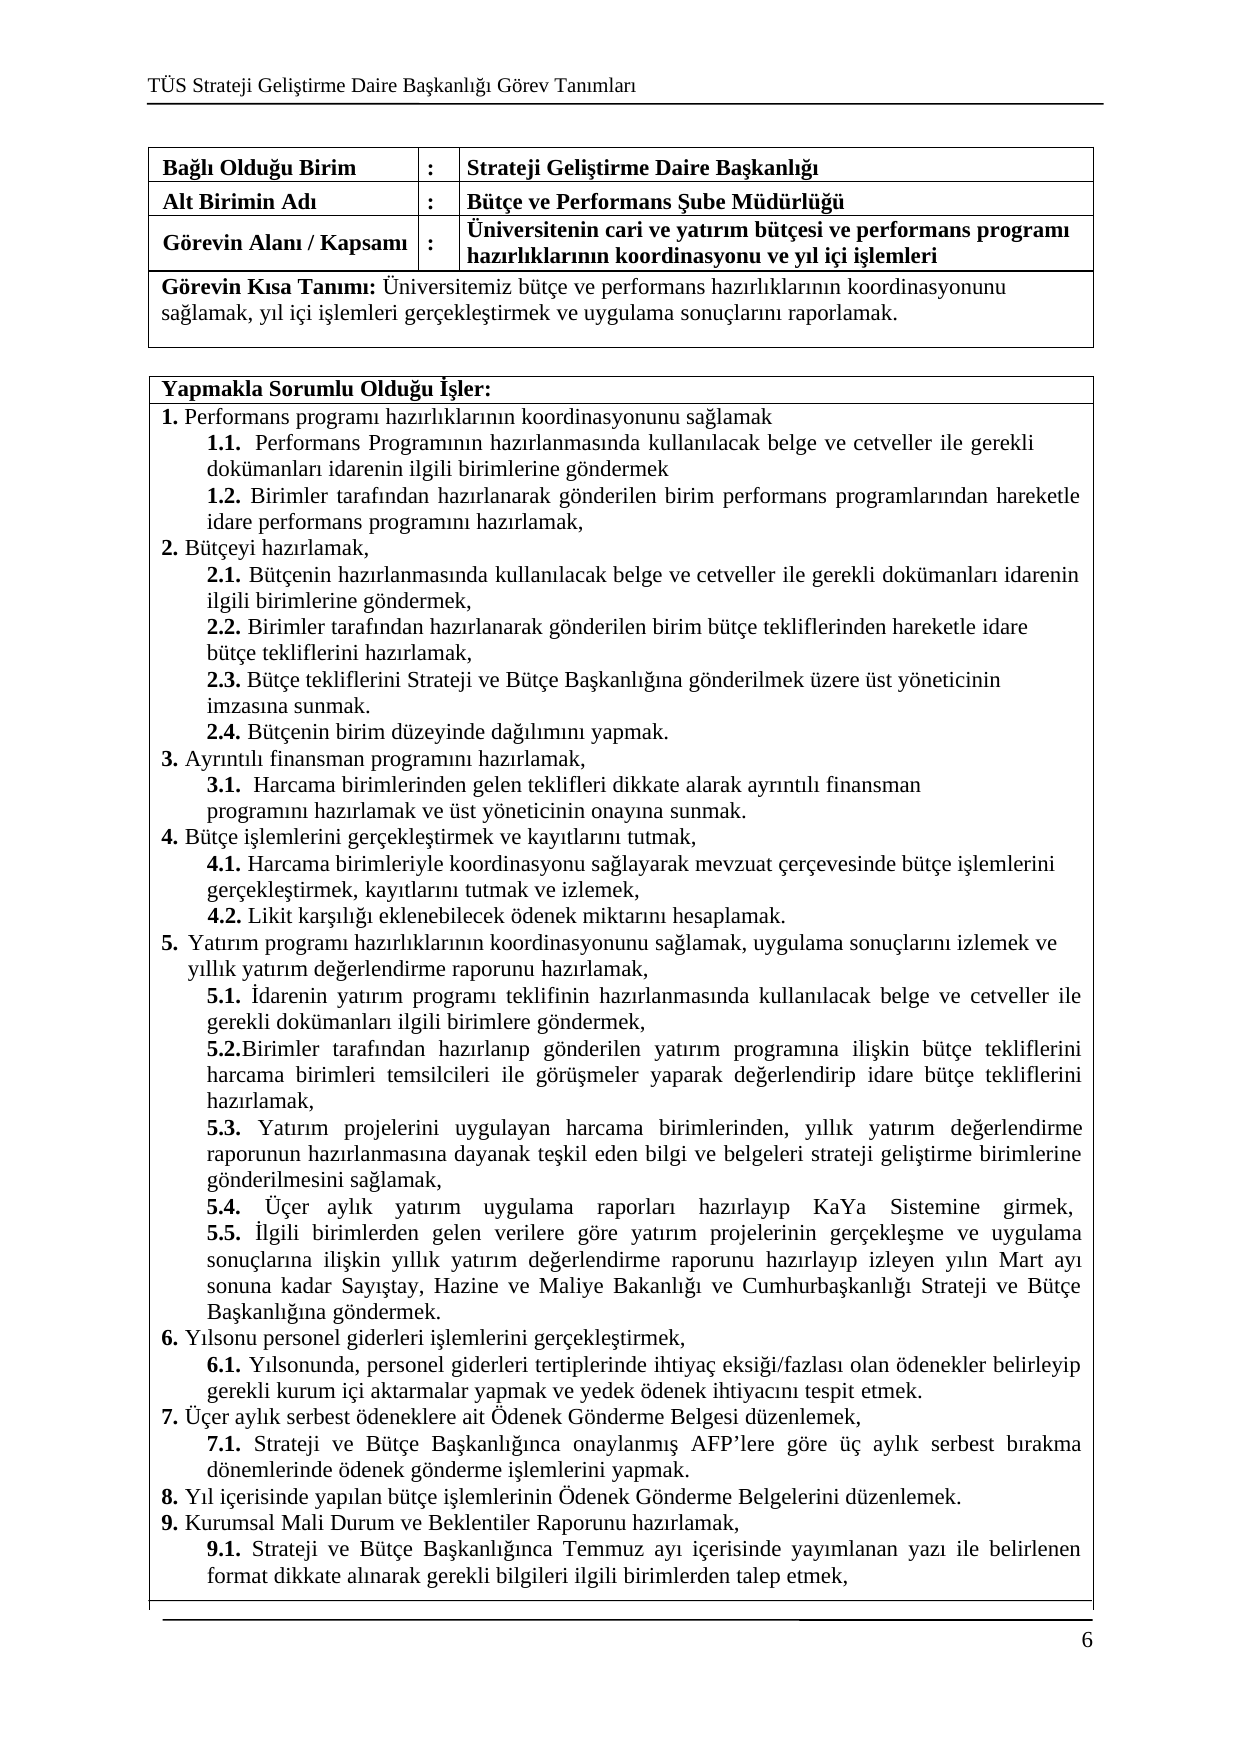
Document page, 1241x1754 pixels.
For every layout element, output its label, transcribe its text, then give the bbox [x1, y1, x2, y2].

table_cell Alt Birimin Adı [149, 182, 418, 215]
table_cell Performans programı hazırlıklarının koordinasyonunu sağlamak Performans Programının hazırlanmasında kullanılacak belge ve cetveller ile gerekli dokümanları idarenin ilgili birimlerine göndermek Birimler tarafından hazırlanarak gönderilen birim performans programlarından hareketle idare performans programını hazırlamak, Bütçeyi hazırlamak, Bütçenin hazırlanmasında kullanılacak belge ve cetveller ile gerekli dokümanları idarenin ilgili birimlerine göndermek, Birimler tarafından hazırlanarak gönderilen birim bütçe tekliflerinden hareketle idare bütçe tekliflerini hazırlamak, Bütçe tekliflerini Strateji ve Bütçe Başkanlığına gönderilmek üzere üst yöneticinin imzasına sunmak. Bütçenin birim düzeyinde dağılımını yapmak. Ayrıntılı finansman programını hazırlamak, Harcama birimlerinden gelen teklifleri dikkate alarak ayrıntılı finansman programını hazırlamak ve üst yöneticinin onayına sunmak. Bütçe işlemlerini gerçekleştirmek ve kayıtlarını tutmak, Harcama birimleriyle koordinasyonu sağlayarak mevzuat çerçevesinde bütçe işlemlerini gerçekleştirmek, kayıtlarını tutmak ve izlemek, Likit karşılığı eklenebilecek ödenek miktarını hesaplamak. Yatırım programı hazırlıklarının koordinasyonunu sağlamak, uygulama sonuçlarını izlemek ve yıllık yatırım değerlendirme raporunu hazırlamak, İdarenin yatırım programı teklifinin hazırlanmasında kullanılacak belge ve cetveller ile gerekli dokümanları ilgili birimlere göndermek, Birimler tarafından hazırlanıp gönderilen yatırım programına ilişkin bütçe tekliflerini harcama birimleri temsilcileri ile görüşmeler yaparak değerlendirip idare bütçe tekliflerini hazırlamak, Yatırım projelerini uygulayan harcama birimlerinden, yıllık yatırım değerlendirme raporunun hazırlanmasına dayanak teşkil eden bilgi ve belgeleri strateji geliştirme birimlerine gönderilmesini sağlamak, Üçer aylık yatırım uygulama raporları hazırlayıp KaYa Sistemine girmek, İlgili birimlerden gelen verilere göre yatırım projelerinin gerçekleşme ve uygulama sonuçlarına ilişkin yıllık yatırım değerlendirme raporunu hazırlayıp izleyen yılın Mart ayı sonuna kadar Sayıştay, Hazine ve Maliye Bakanlığı ve Cumhurbaşkanlığı Strateji ve Bütçe Başkanlığına göndermek. Yılsonu personel giderleri işlemlerini gerçekleştirmek, Yılsonunda, personel giderleri tertiplerinde ihtiyaç eksiği/fazlası olan ödenekler belirleyip gerekli kurum içi aktarmalar yapmak ve yedek ödenek ihtiyacını tespit etmek. Üçer aylık serbest ödeneklere ait Ödenek Gönderme Belgesi düzenlemek, Strateji ve Bütçe Başkanlığınca onaylanmış AFP’lere göre üç aylık serbest bırakma dönemlerinde ödenek gönderme işlemlerini yapmak. Yıl içerisinde yapılan bütçe işlemlerinin Ödenek Gönderme Belgelerini düzenlemek. Kurumsal Mali Durum ve Beklentiler Raporunu hazırlamak, Strateji ve Bütçe Başkanlığınca Temmuz ayı içerisinde yayımlanan yazı ile belirlenen format dikkate alınarak gerekli bilgileri ilgili birimlerden talep etmek, [150, 404, 1093, 1610]
table_cell Görevin Kısa Tanımı: Üniversitemiz bütçe ve performans hazırlıklarının koordinasyonunu sağlamak, yıl içi işlemleri gerçekleştirmek ve uygulama sonuçlarını raporlamak. [149, 272, 1093, 347]
table_cell Görevin Alanı / Kapsamı [149, 216, 418, 270]
table_header Yapmakla Sorumlu Olduğu İşler: [150, 377, 1093, 403]
table_cell : [419, 182, 459, 215]
table_header Strateji Geliştirme Daire Başkanlığı [460, 148, 1093, 181]
table_cell Bütçe ve Performans Şube Müdürlüğü [460, 182, 1093, 215]
table_cell Üniversitenin cari ve yatırım bütçesi ve performans programı hazırlıklarının koordinasyonu ve yıl içi işlemleri [460, 216, 1093, 270]
table_header : [419, 148, 459, 181]
table_cell : [419, 216, 459, 270]
table_header Bağlı Olduğu Birim [149, 148, 418, 181]
